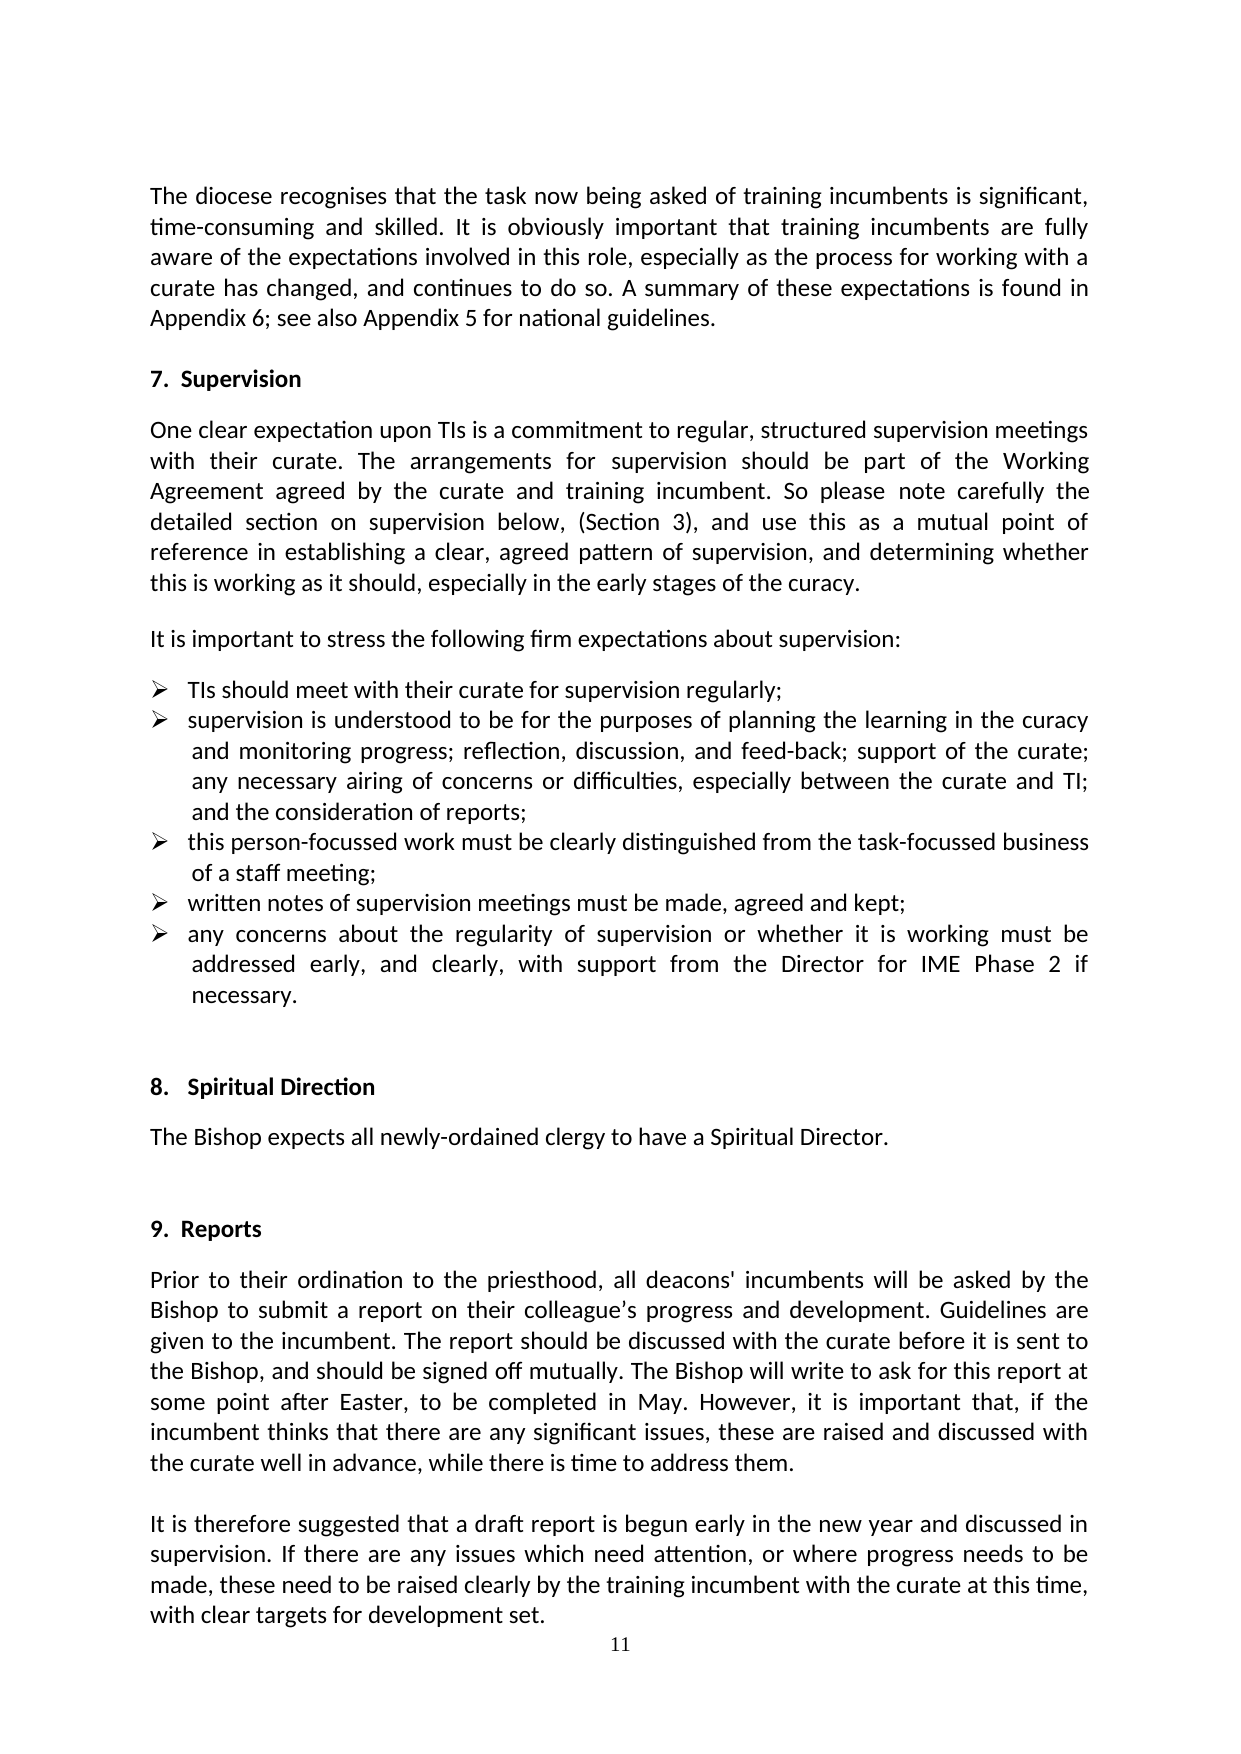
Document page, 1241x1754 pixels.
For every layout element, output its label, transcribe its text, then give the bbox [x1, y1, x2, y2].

text 7. Supervision [150, 364, 1090, 394]
text It is important to stress the following firm expectations about supervision: [150, 623, 1090, 653]
text One clear expectation upon TIs is a commitment to regular, structured supervision meetings with their curate. The arrangements for supervision should be part of the Working Agreement agreed by the curate and training incumbent. So please note carefully the detailed section on supervision below, (Section 3), and use this as a mutual point of reference in establishing a clear, agreed pattern of supervision, and determining whether this is working as it should, especially in the early stages of the curacy. [150, 414, 1090, 598]
text 9. Reports [150, 1213, 1090, 1243]
text The diocese recognises that the task now being asked of training incumbents is significant, time-consuming and skilled. It is obviously important that training incumbents are fully aware of the expectations involved in this role, especially as the process for working with a curate has changed, and continues to do so. A summary of these expectations is found in Appendix 6; see also Appendix 5 for national guidelines. [150, 181, 1090, 333]
text Prior to their ordination to the priesthood, all deacons' incumbents will be asked by the Bishop to submit a report on their colleague’s progress and development. Guidelines are given to the incumbent. The report should be discussed with the curate before it is sent to the Bishop, and should be signed off mutually. The Bishop will write to ask for this report at some point after Easter, to be completed in May. However, it is important that, if the incumbent thinks that there are any significant issues, these are raised and discussed with the curate well in advance, while there is time to address them. [150, 1264, 1090, 1477]
text The Bishop expects all newly-ordained clergy to have a Spiritual Director. [150, 1121, 1090, 1152]
list TIs should meet with their curate for supervision regularly; [150, 674, 1090, 704]
text It is therefore suggested that a draft report is begun early in the new year and discussed in supervision. If there are any issues which need attention, or where progress needs to be made, these need to be raised clearly by the training incumbent with the curate at this time, with clear targets for development set. [150, 1508, 1090, 1630]
list written notes of supervision meetings must be made, agreed and kept; [150, 887, 1090, 918]
text 8. Spiritual Direction [150, 1071, 1090, 1101]
list supervision is understood to be for the purposes of planning the learning in the curacy and monitoring progress; reflection, discussion, and feed-back; support of the curate; any necessary airing of concerns or difficulties, especially between the curate and TI; and the consideration of reports; [150, 704, 1090, 826]
list any concerns about the regularity of supervision or whether it is working must be addressed early, and clearly, with support from the Director for IME Phase 2 if necessary. [150, 918, 1090, 1009]
list this person-focussed work must be clearly distinguished from the task-focussed business of a staff meeting; [150, 826, 1090, 887]
